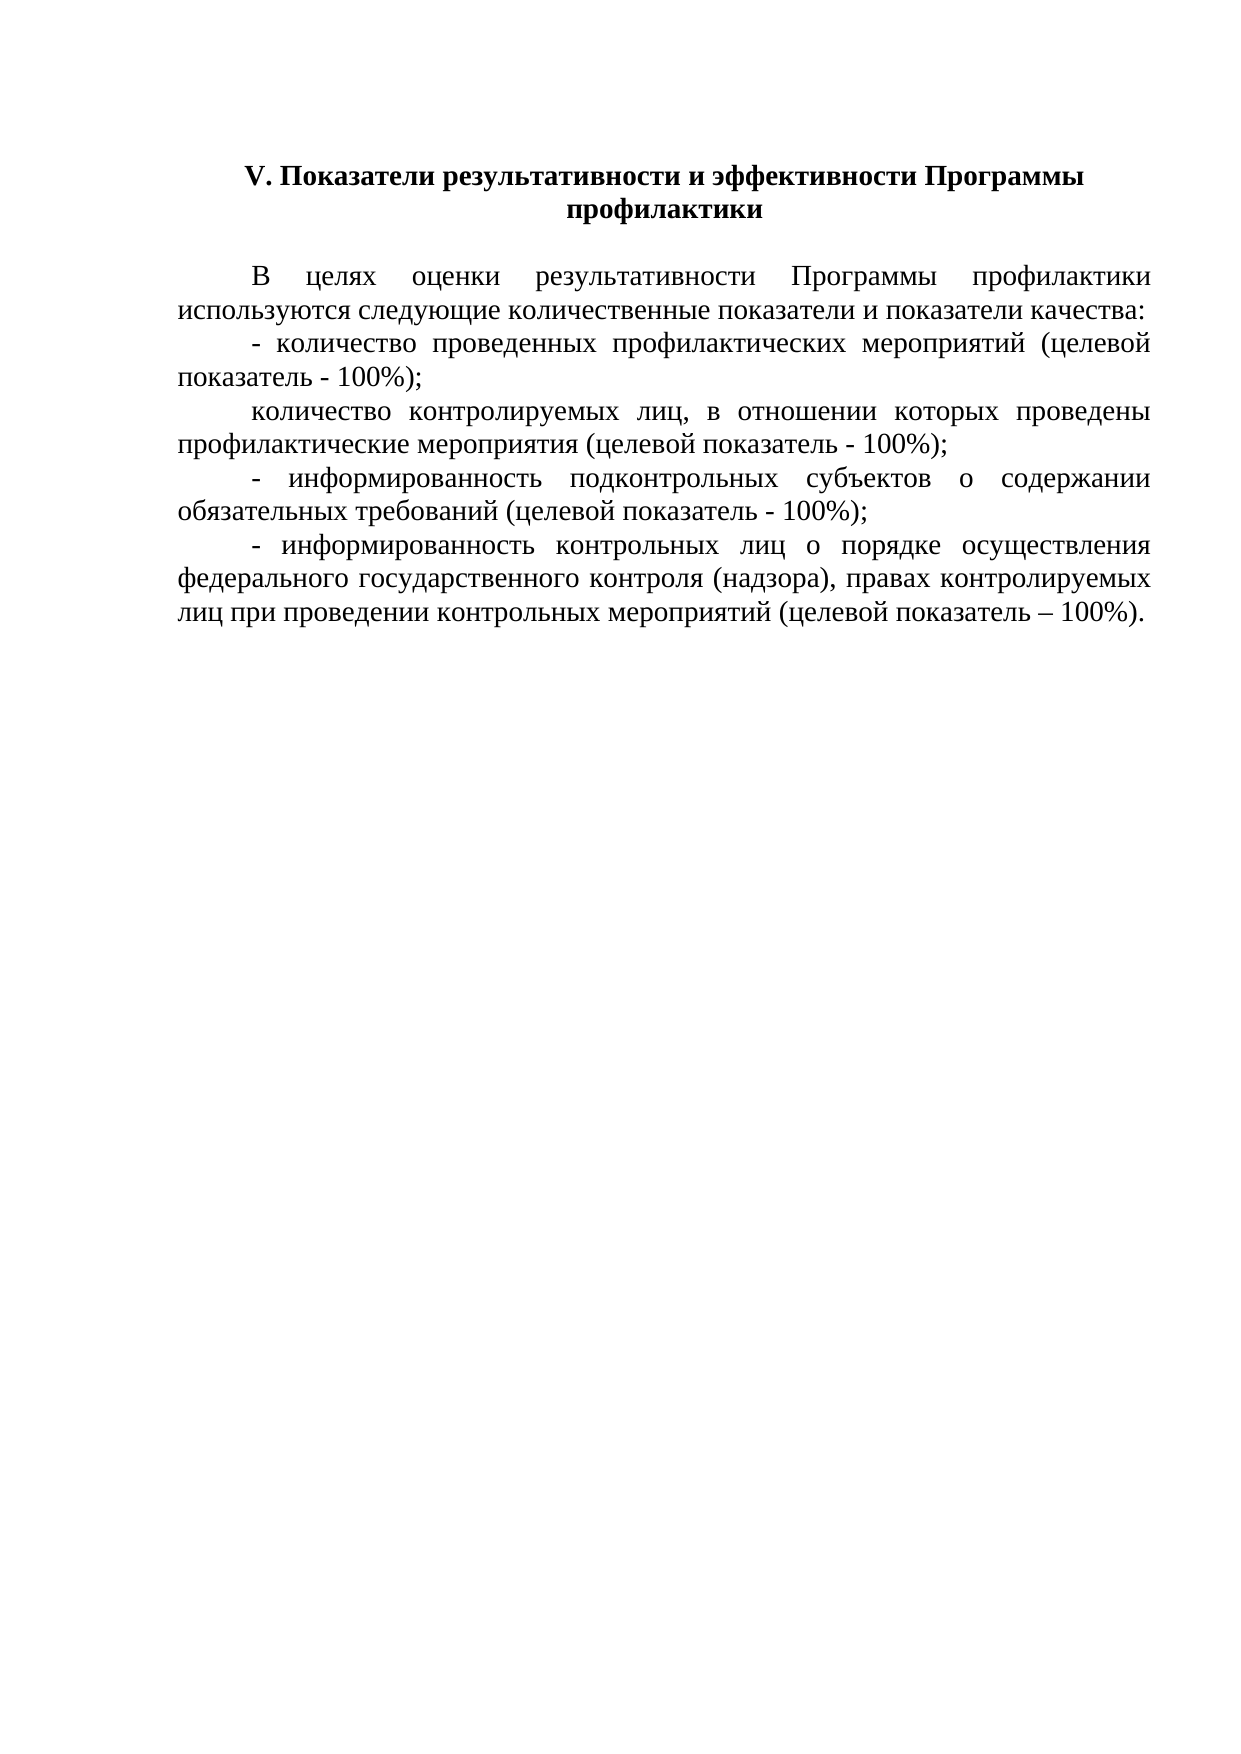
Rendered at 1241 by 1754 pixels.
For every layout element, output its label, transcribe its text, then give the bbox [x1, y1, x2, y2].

text - информированность подконтрольных субъектов о содержании обязательных требований (целевой показатель - 100%); [177, 460, 1152, 527]
text - информированность контрольных лиц о порядке осуществления федерального государственного контроля (надзора), правах контролируемых лиц при проведении контрольных мероприятий (целевой показатель – 100%). [177, 527, 1152, 627]
text V. Показатели результативности и эффективности Программы профилактики [177, 158, 1152, 225]
text - количество проведенных профилактических мероприятий (целевой показатель - 100%); [177, 326, 1152, 393]
text количество контролируемых лиц, в отношении которых проведены профилактические мероприятия (целевой показатель - 100%); [177, 393, 1152, 460]
text В целях оценки результативности Программы профилактики используются следующие количественные показатели и показатели качества: [177, 258, 1152, 326]
